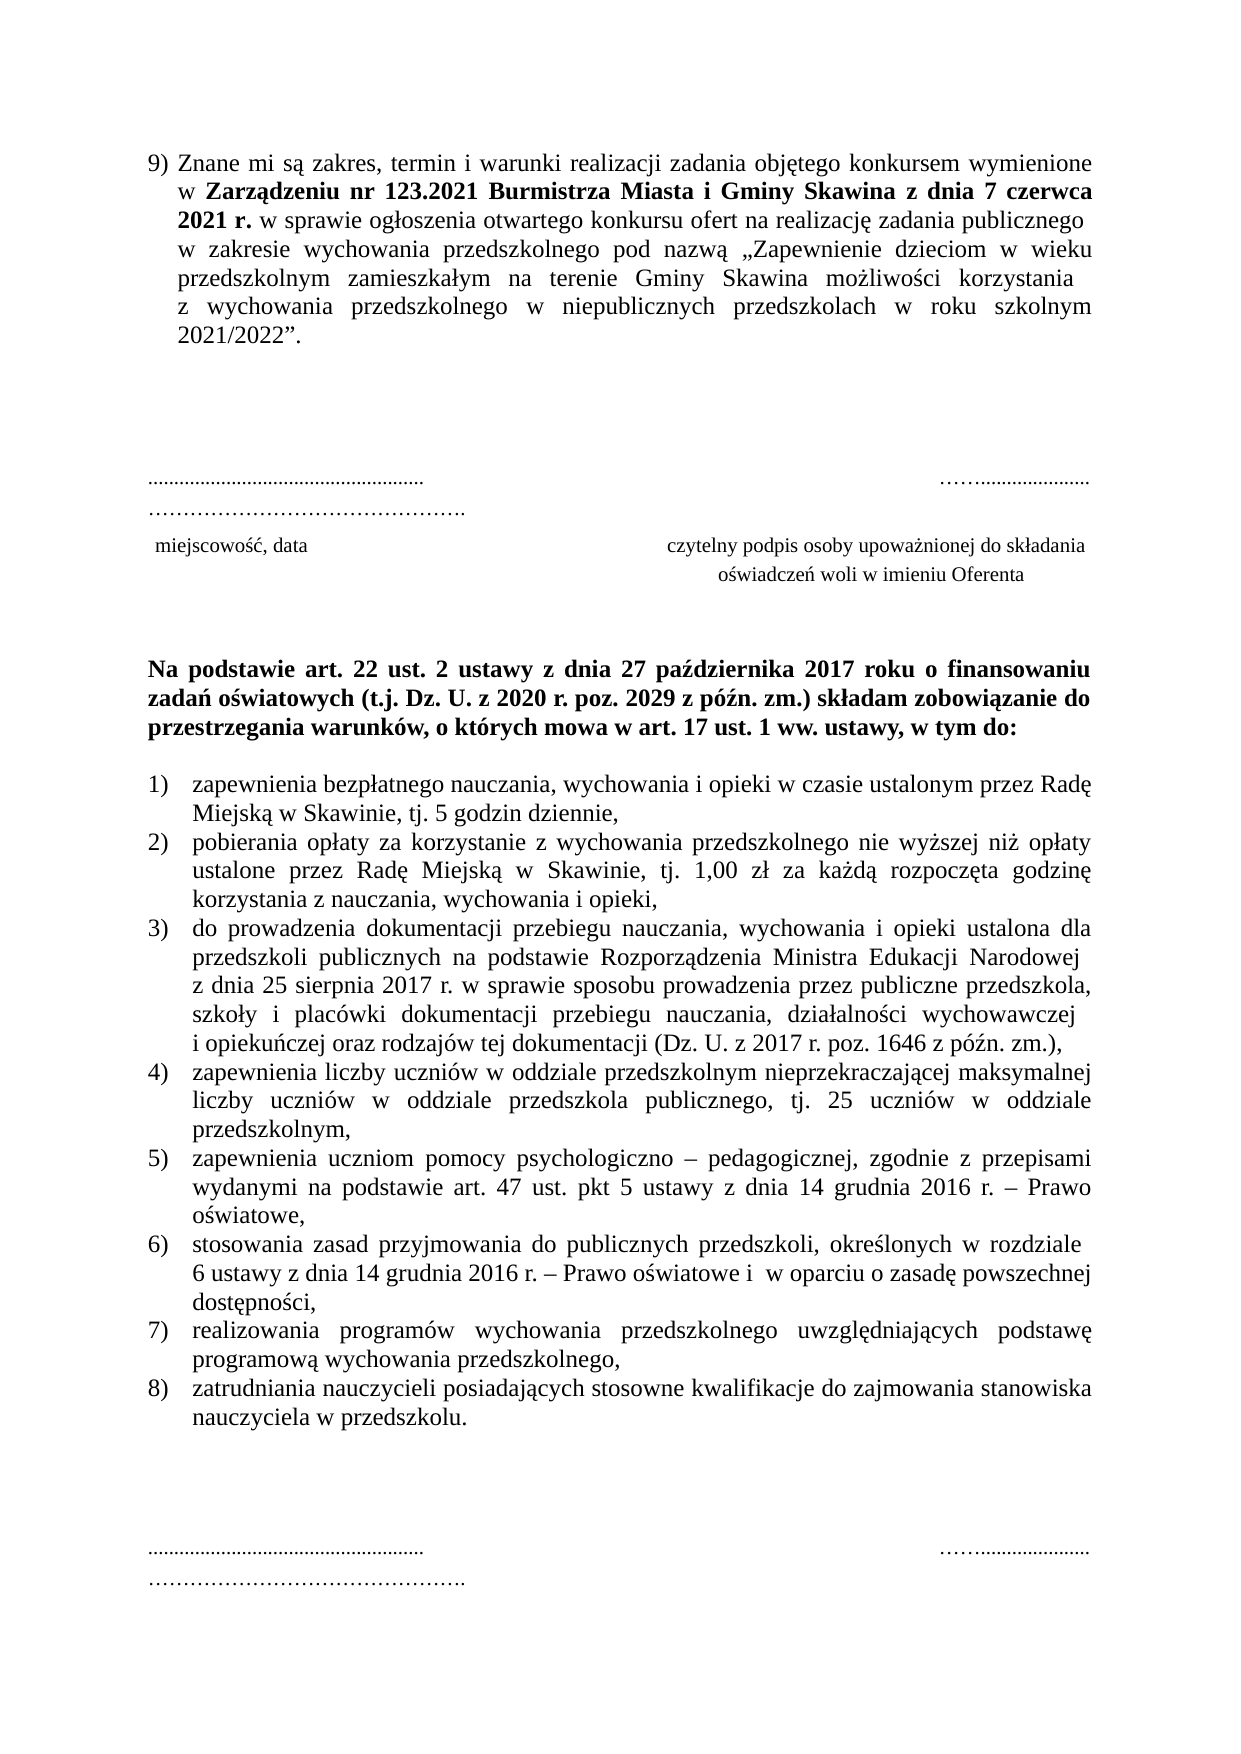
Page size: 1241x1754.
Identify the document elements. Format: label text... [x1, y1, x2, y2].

list zatrudniania nauczycieli posiadających stosowne kwalifikacje do zajmowania stanowiska nauczyciela w przedszkolu. [148, 1373, 1092, 1431]
list zapewnienia uczniom pomocy psychologiczno – pedagogicznej, zgodnie z przepisami wydanymi na podstawie art. 47 ust. pkt 5 ustawy z dnia 14 grudnia 2016 r. – Prawo oświatowe, [148, 1143, 1092, 1229]
text Na podstawie art. 22 ust. 2 ustawy z dnia 27 października 2017 roku o finansowaniu zadań oświatowych (t.j. Dz. U. z 2020 r. poz. 2029 z późn. zm.) składam zobowiązanie do przestrzegania warunków, o których mowa w art. 17 ust. 1 ww. ustawy, w tym do: [148, 654, 1092, 741]
list zapewnienia bezpłatnego nauczania, wychowania i opieki w czasie ustalonym przez Radę Miejską w Skawinie, tj. 5 godzin dziennie, [148, 769, 1092, 827]
list zapewnienia liczby uczniów w oddziale przedszkolnym nieprzekraczającej maksymalnej liczby uczniów w oddziale przedszkola publicznego, tj. 25 uczniów w oddziale przedszkolnym, [148, 1057, 1092, 1143]
text ..................................................... …….....................………………………………………. [148, 465, 1092, 527]
text miejscowość, data czytelny podpis osoby upoważnionej do składania oświadczeń woli w imieniu Oferenta [148, 533, 1092, 591]
list stosowania zasad przyjmowania do publicznych przedszkoli, określonych w rozdziale 6 ustawy z dnia 14 grudnia 2016 r. – Prawo oświatowe i w oparciu o zasadę powszechnej dostępności, [148, 1229, 1092, 1316]
subtitle Znane mi są zakres, termin i warunki realizacji zadania objętego konkursem wymienione w Zarządzeniu nr 123.2021 Burmistrza Miasta i Gminy Skawina z dnia 7 czerwca 2021 r. w sprawie ogłoszenia otwartego konkursu ofert na realizację zadania publicznego w zakresie wychowania przedszkolnego pod nazwą „Zapewnienie dzieciom w wieku przedszkolnym zamieszkałym na terenie Gminy Skawina możliwości korzystania z wychowania przedszkolnego w niepublicznych przedszkolach w roku szkolnym 2021/2022”. [148, 148, 1092, 349]
list realizowania programów wychowania przedszkolnego uwzględniających podstawę programową wychowania przedszkolnego, [148, 1316, 1092, 1373]
list pobierania opłaty za korzystanie z wychowania przedszkolnego nie wyższej niż opłaty ustalone przez Radę Miejską w Skawinie, tj. 1,00 zł za każdą rozpoczęta godzinę korzystania z nauczania, wychowania i opieki, [148, 827, 1092, 913]
text ..................................................... …….....................………………………………………. [148, 1535, 1092, 1597]
list do prowadzenia dokumentacji przebiegu nauczania, wychowania i opieki ustalona dla przedszkoli publicznych na podstawie Rozporządzenia Ministra Edukacji Narodowej z dnia 25 sierpnia 2017 r. w sprawie sposobu prowadzenia przez publiczne przedszkola, szkoły i placówki dokumentacji przebiegu nauczania, działalności wychowawczej i opiekuńczej oraz rodzajów tej dokumentacji (Dz. U. z 2017 r. poz. 1646 z późn. zm.), [148, 913, 1092, 1057]
